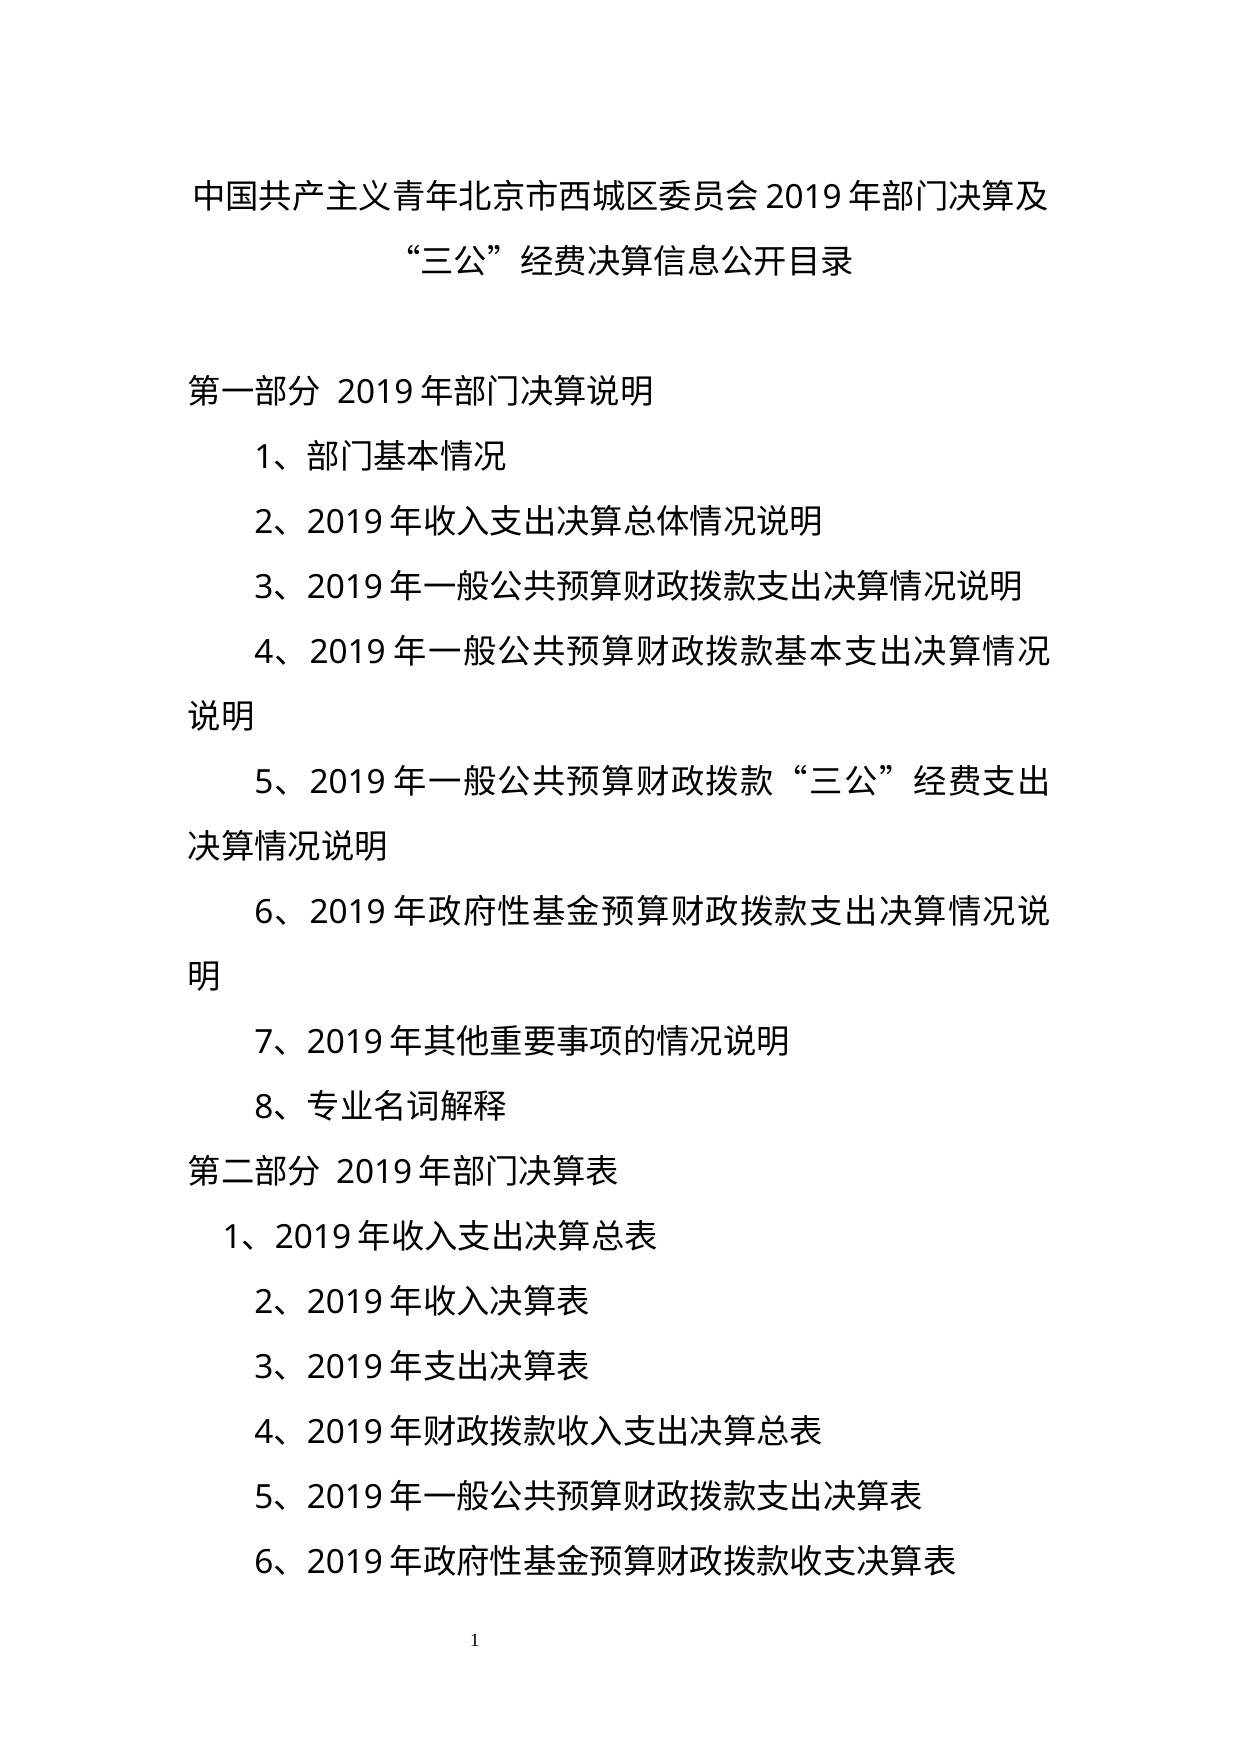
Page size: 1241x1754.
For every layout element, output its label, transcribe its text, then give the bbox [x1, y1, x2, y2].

text 6、2019年政府性基金预算财政拨款收支决算表 [187, 1527, 1053, 1592]
text 3、2019年支出决算表 [187, 1332, 1053, 1397]
text 5、2019年一般公共预算财政拨款支出决算表 [187, 1462, 1053, 1527]
list 2、2019年收入支出决算总体情况说明 [254, 487, 1053, 552]
text 4、2019年财政拨款收入支出决算总表 [187, 1397, 1053, 1462]
text 第二部分 2019年部门决算表 [187, 1137, 1053, 1202]
list 8、专业名词解释 [187, 1072, 1053, 1137]
list 4、2019年一般公共预算财政拨款基本支出决算情况说明 [187, 617, 1053, 747]
text 中国共产主义青年北京市西城区委员会2019年部门决算及“三公”经费决算信息公开目录 [187, 162, 1053, 292]
list 7、2019年其他重要事项的情况说明 [187, 1007, 1053, 1072]
list 3、2019年一般公共预算财政拨款支出决算情况说明 [254, 552, 1053, 617]
text 2、2019年收入决算表 [187, 1267, 1053, 1332]
list 5、2019年一般公共预算财政拨款“三公”经费支出决算情况说明 [187, 747, 1053, 877]
text 1、2019年收入支出决算总表 [187, 1202, 1053, 1267]
list 6、2019年政府性基金预算财政拨款支出决算情况说明 [187, 877, 1053, 1007]
list 1、部门基本情况 [254, 422, 1053, 487]
list 2019年部门决算说明 [187, 357, 1053, 422]
